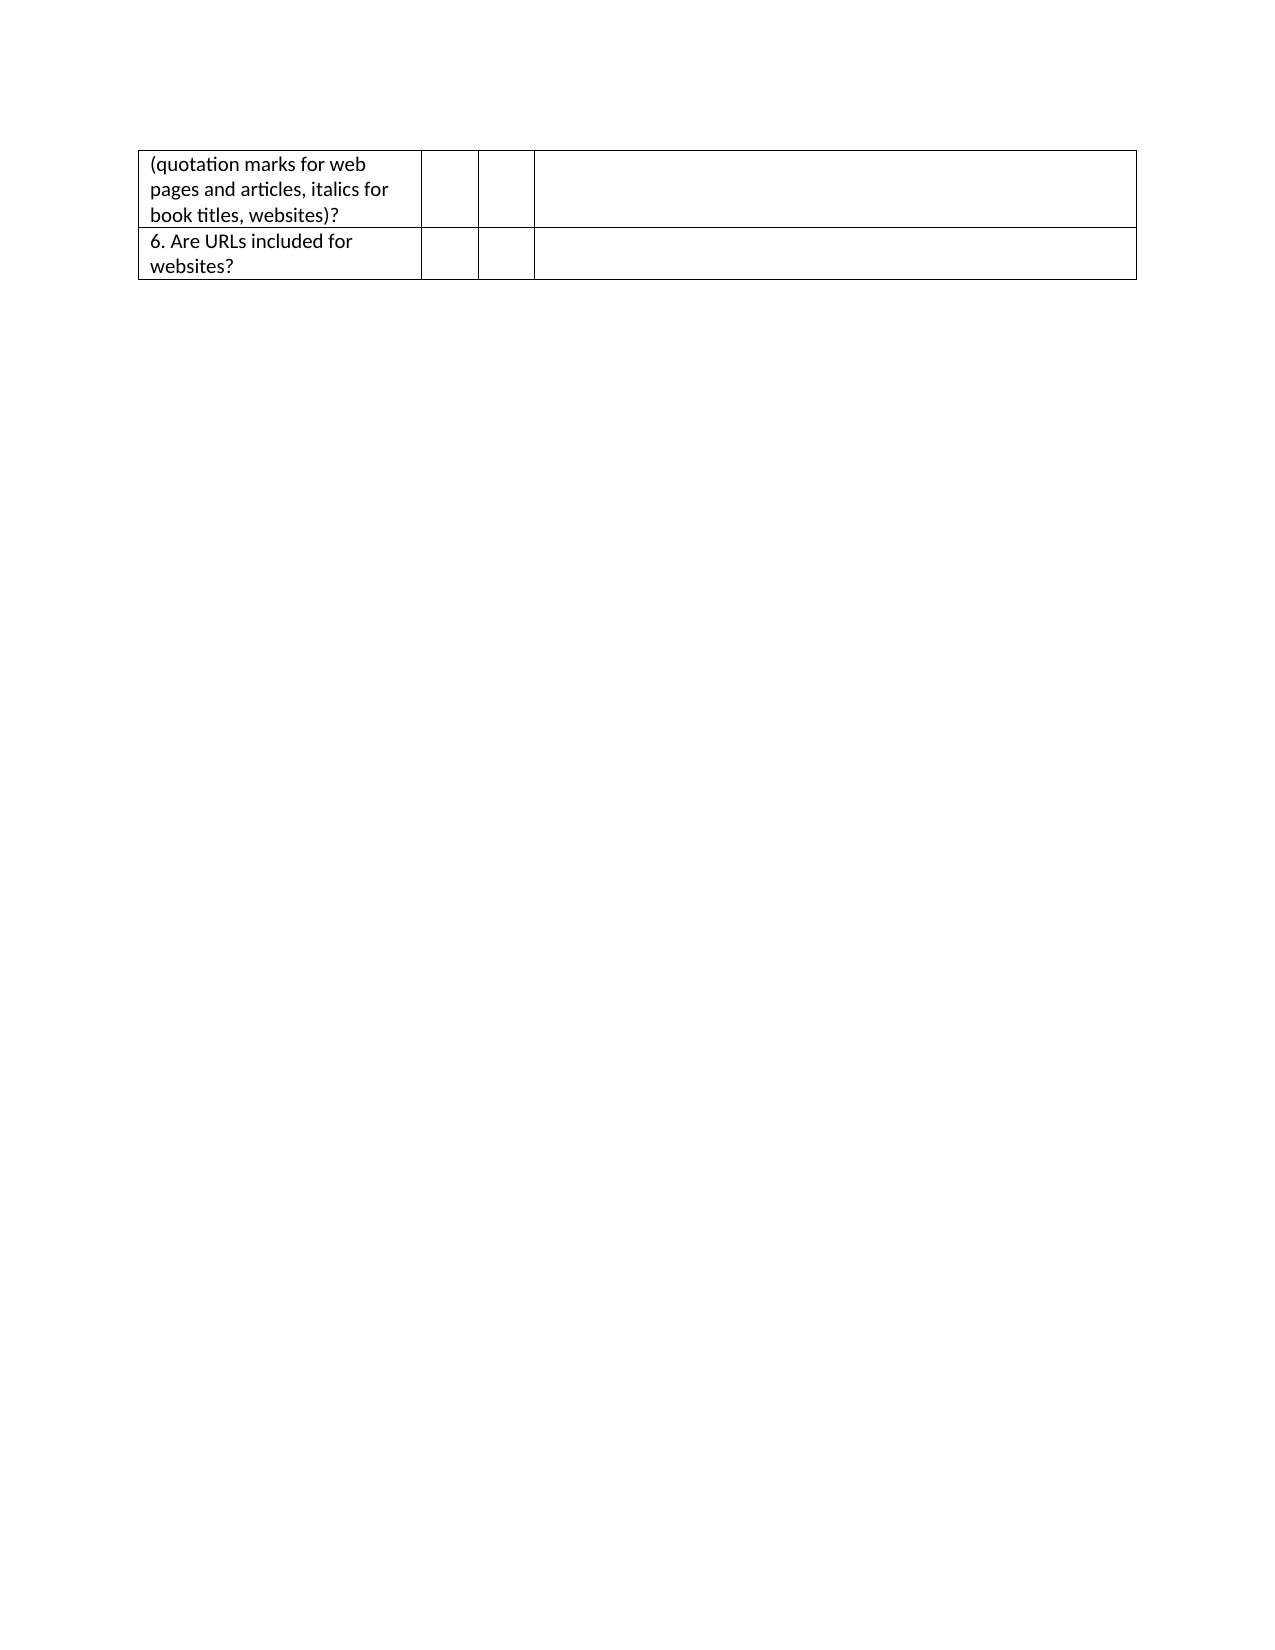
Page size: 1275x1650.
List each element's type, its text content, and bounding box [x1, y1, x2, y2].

table_cell 6. Are URLs included for websites? [139, 228, 421, 279]
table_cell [139, 151, 421, 227]
table_cell [535, 228, 1136, 279]
table_cell [535, 151, 1136, 227]
table_cell [479, 228, 534, 279]
table_cell [479, 151, 534, 227]
table_cell [422, 228, 478, 279]
table_cell [422, 151, 478, 227]
